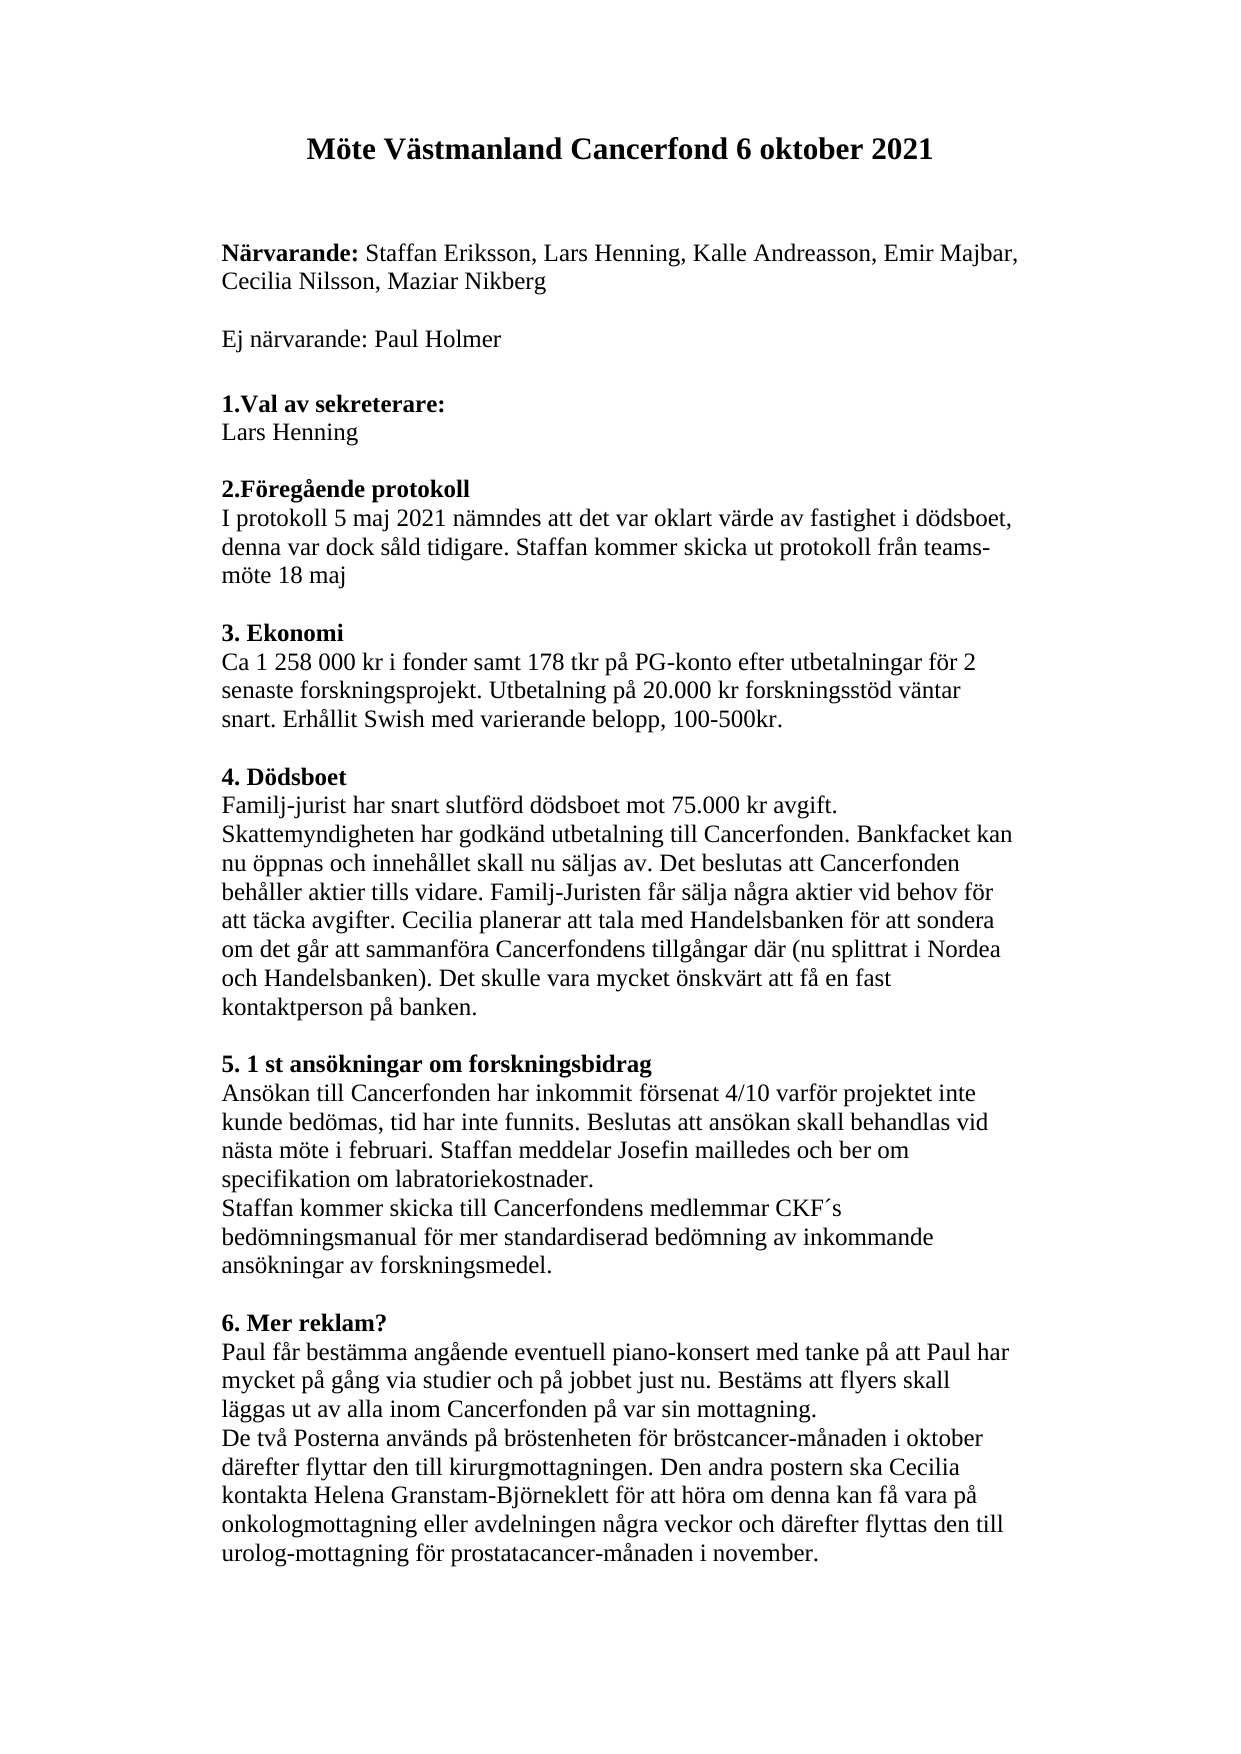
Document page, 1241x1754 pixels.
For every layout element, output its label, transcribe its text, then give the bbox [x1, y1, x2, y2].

text Möte Västmanland Cancerfond 6 oktober 2021 [221, 130, 1019, 166]
text Lars Henning [221, 417, 1019, 446]
text 4. Dödsboet [221, 762, 1019, 790]
text 3. Ekonomi [221, 618, 1019, 647]
text 5. 1 st ansökningar om forskningsbidrag [221, 1049, 1019, 1078]
text 2.Föregående protokoll [221, 474, 1019, 503]
text Ansökan till Cancerfonden har inkommit försenat 4/10 varför projektet inte kunde bedömas, tid har inte funnits. Beslutas att ansökan skall behandlas vid nästa möte i februari. Staffan meddelar Josefin mailledes och ber om specifikation om labratoriekostnader. [221, 1078, 1019, 1193]
text De två Posterna används på bröstenheten för bröstcancer-månaden i oktober därefter flyttar den till kirurgmottagningen. Den andra postern ska Cecilia kontakta Helena Granstam-Björneklett för att höra om denna kan få vara på onkologmottagning eller avdelningen några veckor och därefter flyttas den till urolog-mottagning för prostatacancer-månaden i november. [221, 1423, 1019, 1567]
text Ca 1 258 000 kr i fonder samt 178 tkr på PG-konto efter utbetalningar för 2 senaste forskningsprojekt. Utbetalning på 20.000 kr forskningsstöd väntar snart. Erhållit Swish med varierande belopp, 100-500kr. [221, 647, 1019, 733]
text Staffan kommer skicka till Cancerfondens medlemmar CKF´s bedömningsmanual för mer standardiserad bedömning av inkommande ansökningar av forskningsmedel. [221, 1193, 1019, 1279]
text Närvarande: Staffan Eriksson, Lars Henning, Kalle Andreasson, Emir Majbar, Cecilia Nilsson, Maziar Nikberg [221, 238, 1019, 295]
text 6. Mer reklam? [221, 1308, 1019, 1337]
text Familj-jurist har snart slutförd dödsboet mot 75.000 kr avgift. Skattemyndigheten har godkänd utbetalning till Cancerfonden. Bankfacket kan nu öppnas och innehållet skall nu säljas av. Det beslutas att Cancerfonden behåller aktier tills vidare. Familj-Juristen får sälja några aktier vid behov för att täcka avgifter. Cecilia planerar att tala med Handelsbanken för att sondera om det går att sammanföra Cancerfondens tillgångar där (nu splittrat i Nordea och Handelsbanken). Det skulle vara mycket önskvärt att få en fast kontaktperson på banken. [221, 790, 1019, 1020]
text I protokoll 5 maj 2021 nämndes att det var oklart värde av fastighet i dödsboet, denna var dock såld tidigare. Staffan kommer skicka ut protokoll från teams-möte 18 maj [221, 503, 1019, 589]
text Ej närvarande: Paul Holmer [221, 324, 1019, 353]
text Paul får bestämma angående eventuell piano-konsert med tanke på att Paul har mycket på gång via studier och på jobbet just nu. Bestäms att flyers skall läggas ut av alla inom Cancerfonden på var sin mottagning. [221, 1337, 1019, 1423]
text 1.Val av sekreterare: [221, 389, 1019, 417]
